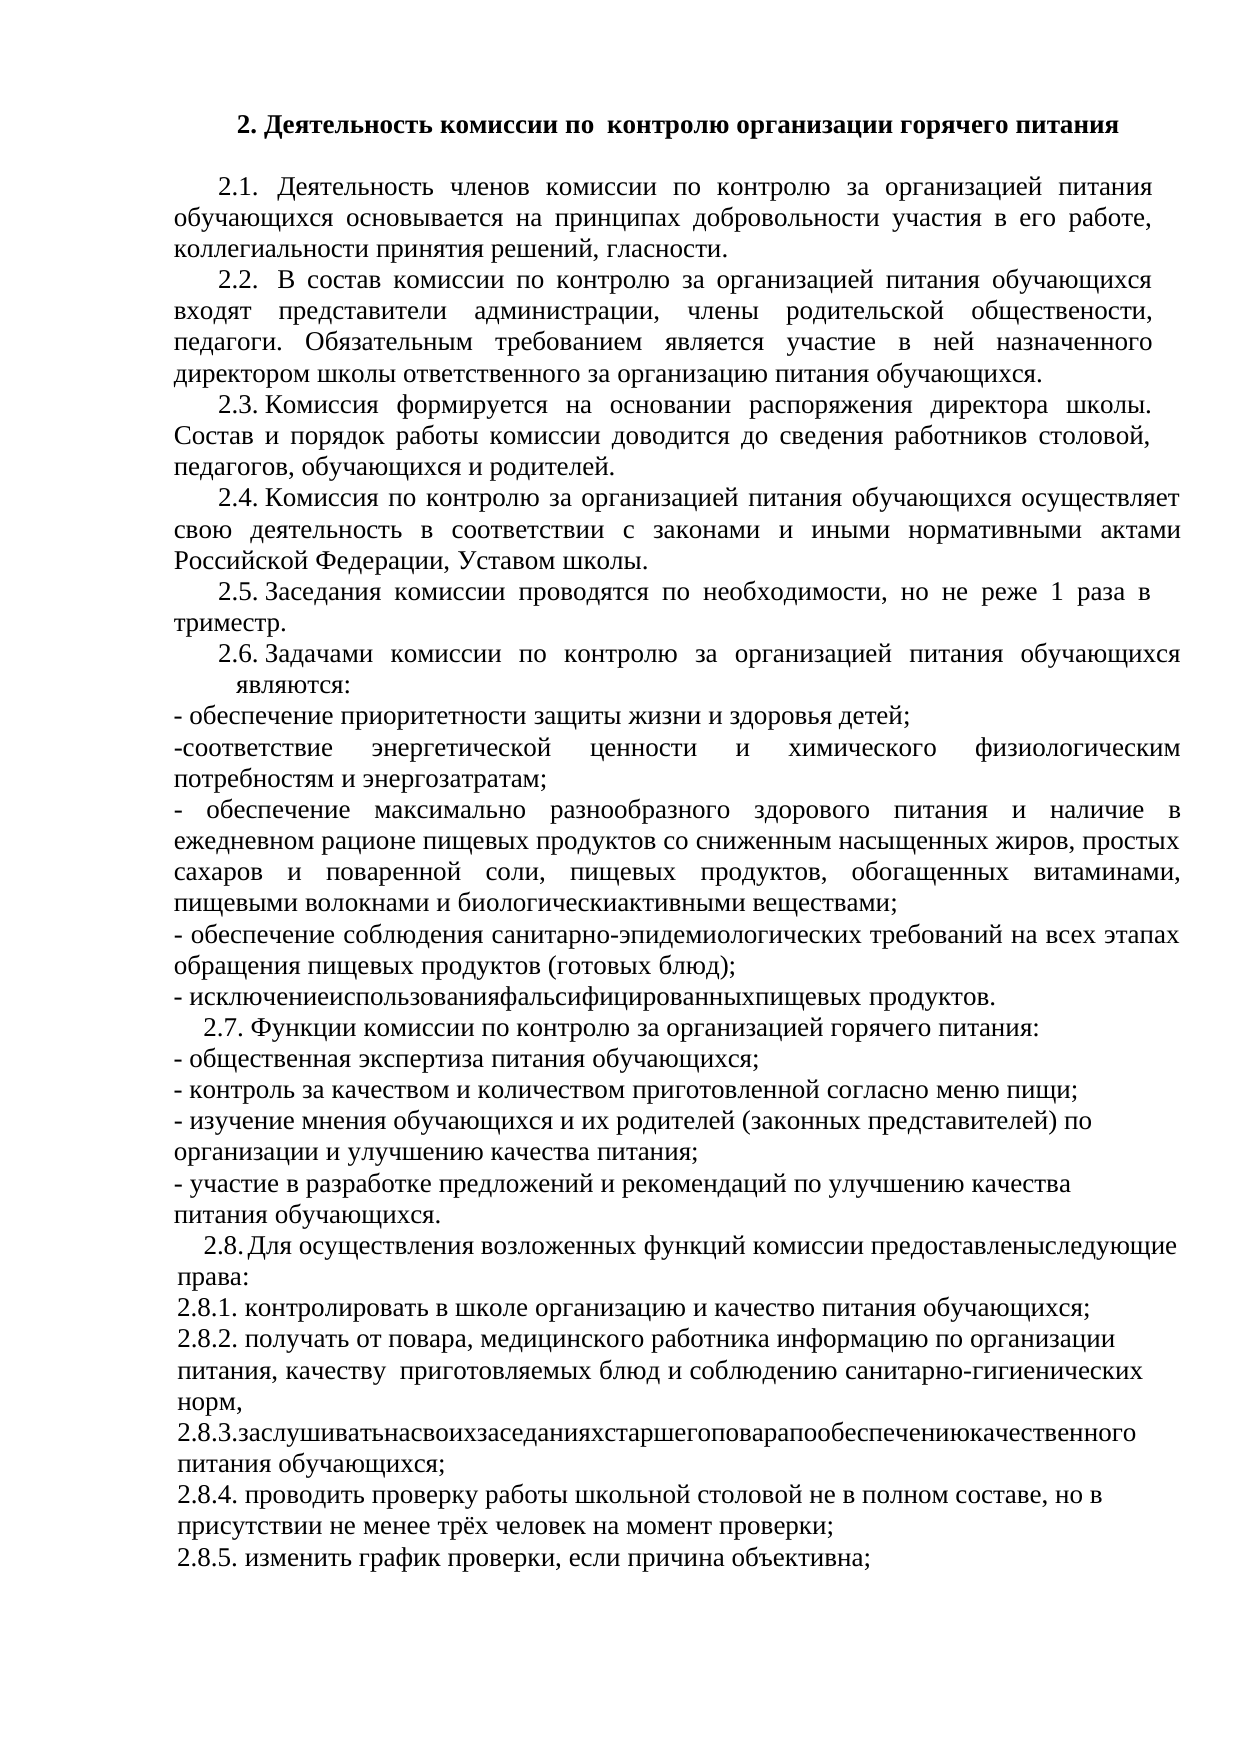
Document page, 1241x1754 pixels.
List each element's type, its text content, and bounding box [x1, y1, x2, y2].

list контроль за качеством и количеством приготовленной согласно меню пищи; [173, 1073, 1192, 1104]
subtitle Деятельность комиссии по контролю организации горячего питания [237, 108, 1192, 139]
list изменить график проверки, если причина объективна; [177, 1541, 1192, 1572]
list изучение мнения обучающихся и их родителей (законных представителей) по организации и улучшению качества питания; [173, 1104, 1094, 1167]
list обеспечение соблюдения санитарно-эпидемиологических требований на всех этапах обращения пищевых продуктов (готовых блюд); [173, 918, 1181, 980]
list исключениеиспользованияфальсифицированныхпищевых продуктов. [173, 980, 1192, 1011]
text -соответствие энергетической ценности и химического физиологическим потребностям и энергозатратам; [173, 731, 1181, 793]
list обеспечение приоритетности защиты жизни и здоровья детей; [173, 699, 1192, 731]
list Заседания комиссии проводятся по необходимости, но не реже 1 раза в триместр. [173, 575, 1152, 637]
list В состав комиссии по контролю за организацией питания обучающихся входят представители администрации, члены родительской обществености, педагоги. Обязательным требованием является участие в ней назначенного директором школы ответственного за организацию питания обучающихся. [173, 263, 1153, 388]
list Задачами комиссии по контролю за организацией питания обучающихся являются: [218, 637, 1181, 699]
list Функции комиссии по контролю за организацией горячего питания: [203, 1011, 1192, 1042]
list проводить проверку работы школьной столовой не в полном составе, но в присутствии не менее трёх человек на момент проверки; [177, 1478, 1104, 1541]
list Деятельность членов комиссии по контролю за организацией питания обучающихся основывается на принципах добровольности участия в его работе, коллегиальности принятия решений, гласности. [173, 170, 1153, 263]
list получать от повара, медицинского работника информацию по организации питания, качеству приготовляемых блюд и соблюдению санитарно-гигиенических норм, 2.8.3.заслушиватьнасвоихзаседанияхстаршегоповарапообеспечениюкачественного питания обучающихся; [177, 1323, 1181, 1478]
list контролировать в школе организацию и качество питания обучающихся; [177, 1291, 1192, 1322]
list Комиссия по контролю за организацией питания обучающихся осуществляет свою деятельность в соответствии с законами и иными нормативными актами Российской Федерации, Уставом школы. [173, 482, 1181, 575]
list общественная экспертиза питания обучающихся; [173, 1042, 1192, 1073]
list участие в разработке предложений и рекомендаций по улучшению качества питания обучающихся. [173, 1167, 1071, 1229]
list обеспечение максимально разнообразного здорового питания и наличие в ежедневном рационе пищевых продуктов со сниженным насыщенных жиров, простых сахаров и поваренной соли, пищевых продуктов, обогащенных витаминами, пищевыми волокнами и биологическиактивными веществами; [173, 793, 1181, 918]
list Для осуществления возложенных функций комиссии предоставленыследующие права: [177, 1229, 1181, 1291]
list Комиссия формируется на основании распоряжения директора школы. Состав и порядок работы комиссии доводится до сведения работников столовой, педагогов, обучающихся и родителей. [173, 388, 1152, 481]
